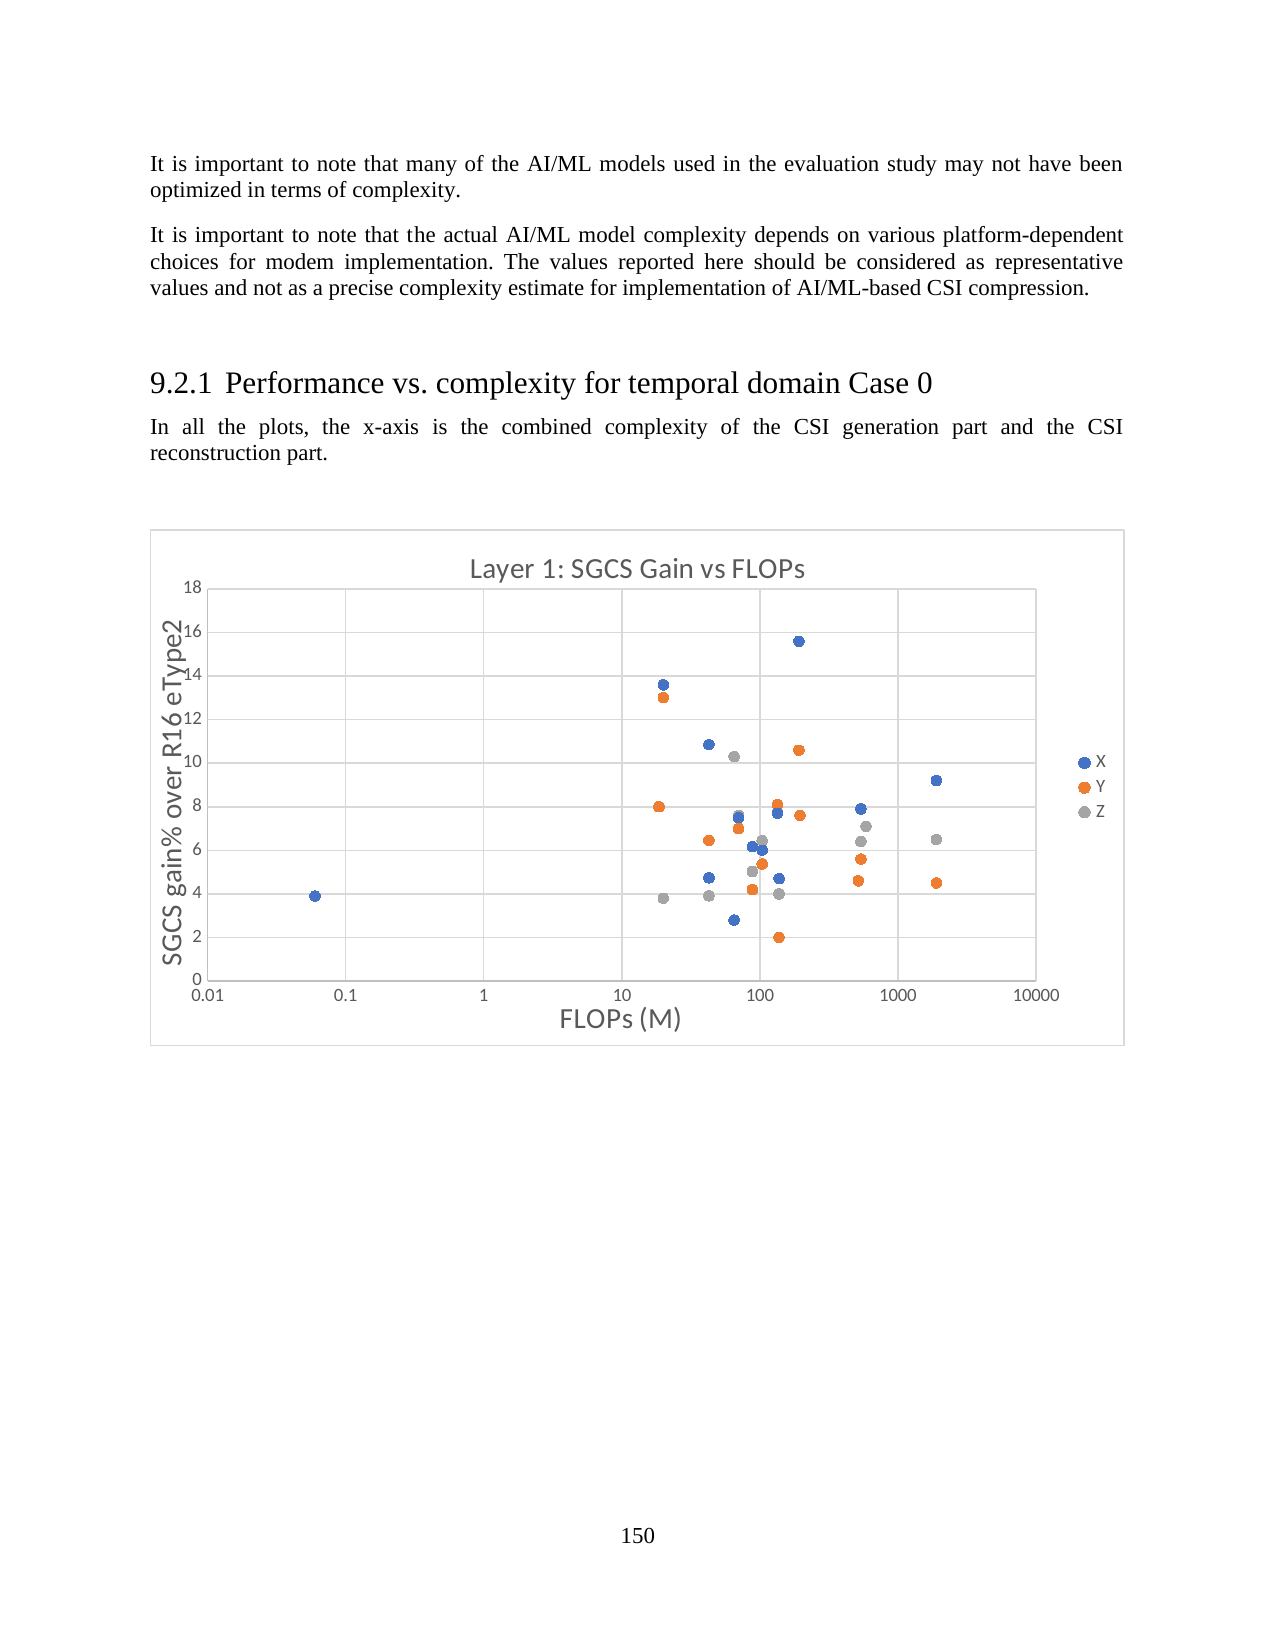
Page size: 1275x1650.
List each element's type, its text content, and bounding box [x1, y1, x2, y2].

subtitle Performance vs. complexity for temporal domain Case 0 [150, 364, 1125, 400]
text In all the plots, the x-axis is the combined complexity of the CSI generation part and the CSI reconstruction part. [150, 413, 1125, 466]
text It is important to note that the actual AI/ML model complexity depends on various platform-dependent choices for modem implementation. The values reported here should be considered as representative values and not as a precise complexity estimate for implementation of AI/ML-based CSI compression. [150, 221, 1125, 301]
text It is important to note that many of the AI/ML models used in the evaluation study may not have been optimized in terms of complexity. [150, 150, 1125, 203]
